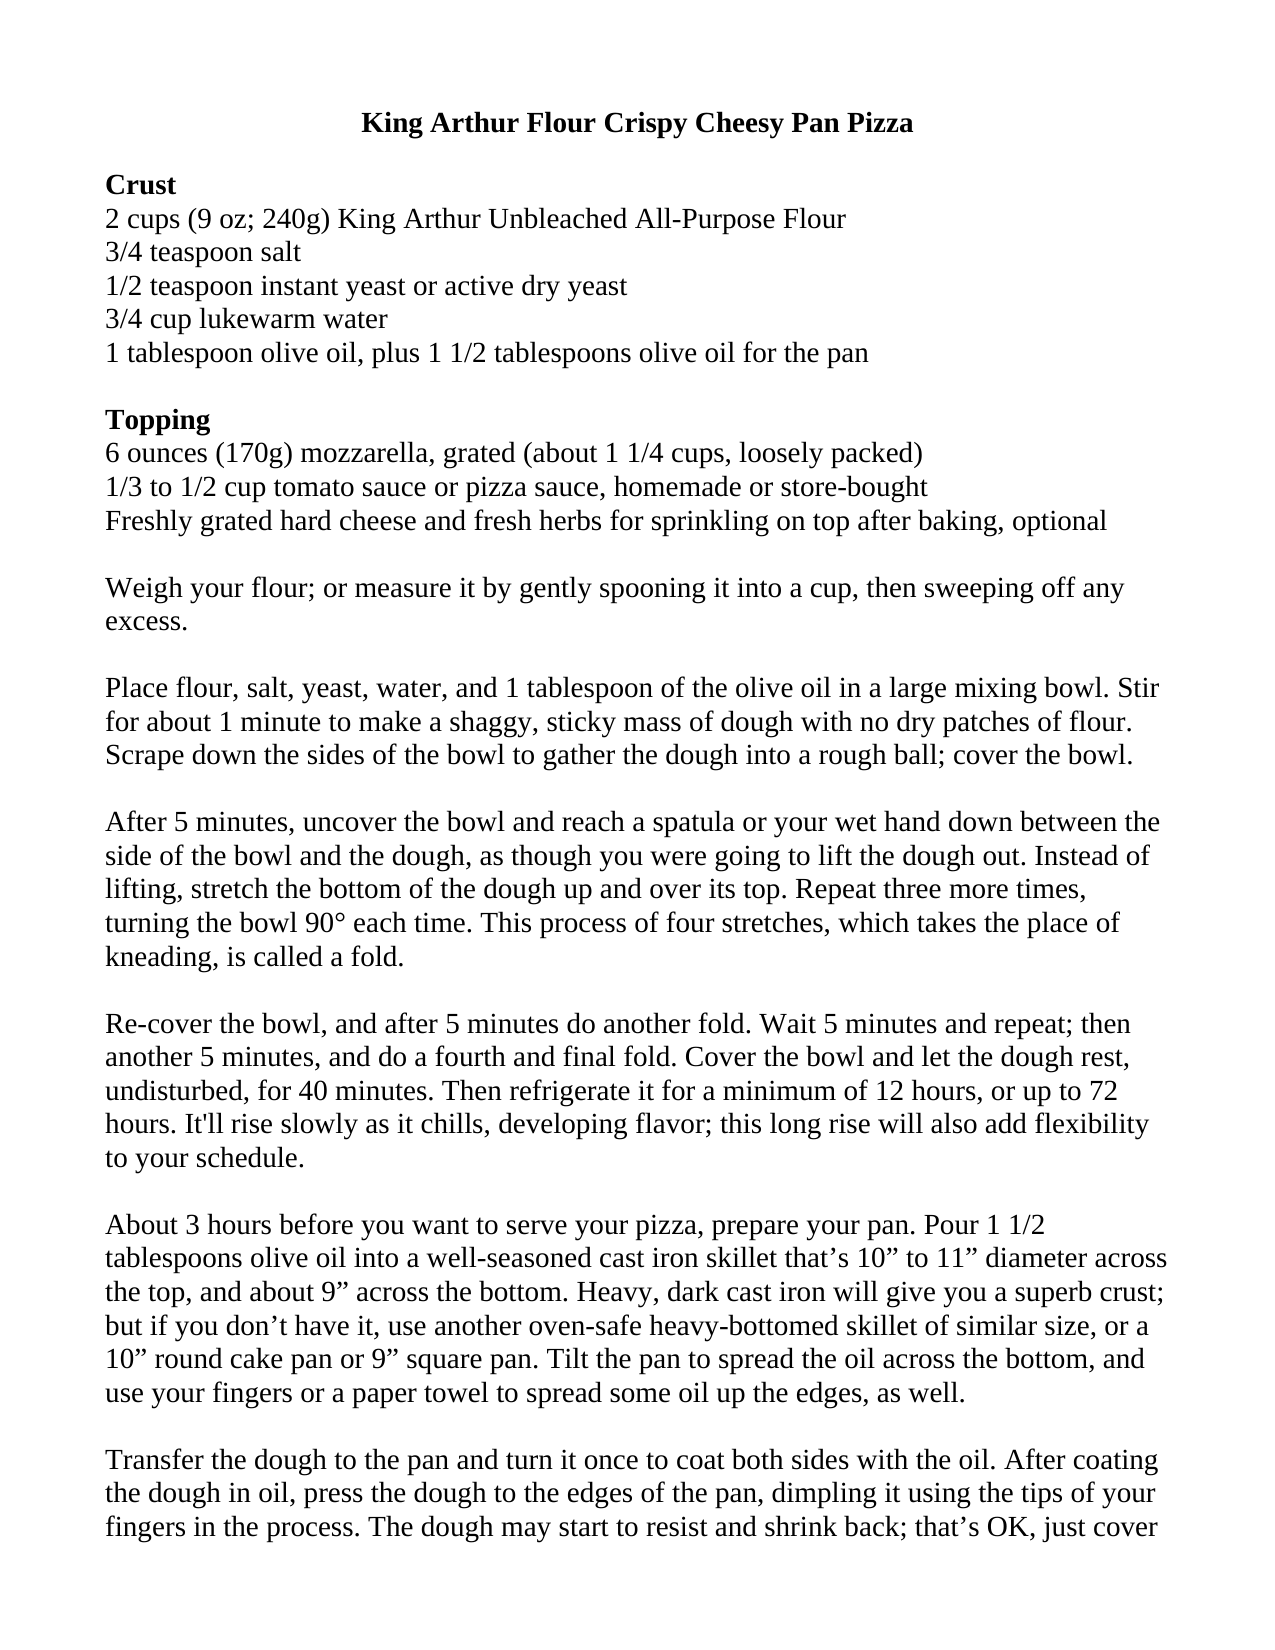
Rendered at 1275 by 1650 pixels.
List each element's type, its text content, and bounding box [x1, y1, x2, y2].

text About 3 hours before you want to serve your pizza, prepare your pan. Pour 1 1/2 tablespoons olive oil into a well-seasoned cast iron skillet that’s 10” to 11” diameter across the top, and about 9” across the bottom. Heavy, dark cast iron will give you a superb crust; but if you don’t have it, use another oven-safe heavy-bottomed skillet of similar size, or a 10” round cake pan or 9” square pan. Tilt the pan to spread the oil across the bottom, and use your fingers or a paper towel to spread some oil up the edges, as well. [105, 1207, 1170, 1408]
text Crust [105, 167, 1170, 201]
text 2 cups (9 oz; 240g) King Arthur Unbleached All-Purpose Flour [105, 201, 1170, 234]
text Freshly grated hard cheese and fresh herbs for sprinkling on top after baking, optional [105, 503, 1170, 536]
text 6 ounces (170g) mozzarella, grated (about 1 1/4 cups, loosely packed) [105, 436, 1170, 469]
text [105, 1442, 1170, 1542]
text 3/4 cup lukewarm water [105, 301, 1170, 335]
text King Arthur Flour Crispy Cheesy Pan Pizza [105, 105, 1170, 138]
text Weigh your flour; or measure it by gently spooning it into a cup, then sweeping off any excess. [105, 570, 1170, 637]
text 1/2 teaspoon instant yeast or active dry yeast [105, 268, 1170, 301]
text Re-cover the bowl, and after 5 minutes do another fold. Wait 5 minutes and repeat; then another 5 minutes, and do a fourth and final fold. Cover the bowl and let the dough rest, undisturbed, for 40 minutes. Then refrigerate it for a minimum of 12 hours, or up to 72 hours. It'll rise slowly as it chills, developing flavor; this long rise will also add flexibility to your schedule. [105, 1006, 1170, 1173]
text Topping [105, 402, 1170, 436]
text 1 tablespoon olive oil, plus 1 1/2 tablespoons olive oil for the pan [105, 335, 1170, 368]
text Place flour, salt, yeast, water, and 1 tablespoon of the olive oil in a large mixing bowl. Stir for about 1 minute to make a shaggy, sticky mass of dough with no dry patches of flour. Scrape down the sides of the bowl to gather the dough into a rough ball; cover the bowl. [105, 670, 1170, 771]
text 3/4 teaspoon salt [105, 234, 1170, 268]
text 1/3 to 1/2 cup tomato sauce or pizza sauce, homemade or store-bought [105, 469, 1170, 503]
text After 5 minutes, uncover the bowl and reach a spatula or your wet hand down between the side of the bowl and the dough, as though you were going to lift the dough out. Instead of lifting, stretch the bottom of the dough up and over its top. Repeat three more times, turning the bowl 90° each time. This process of four stretches, which takes the place of kneading, is called a fold. [105, 804, 1170, 972]
